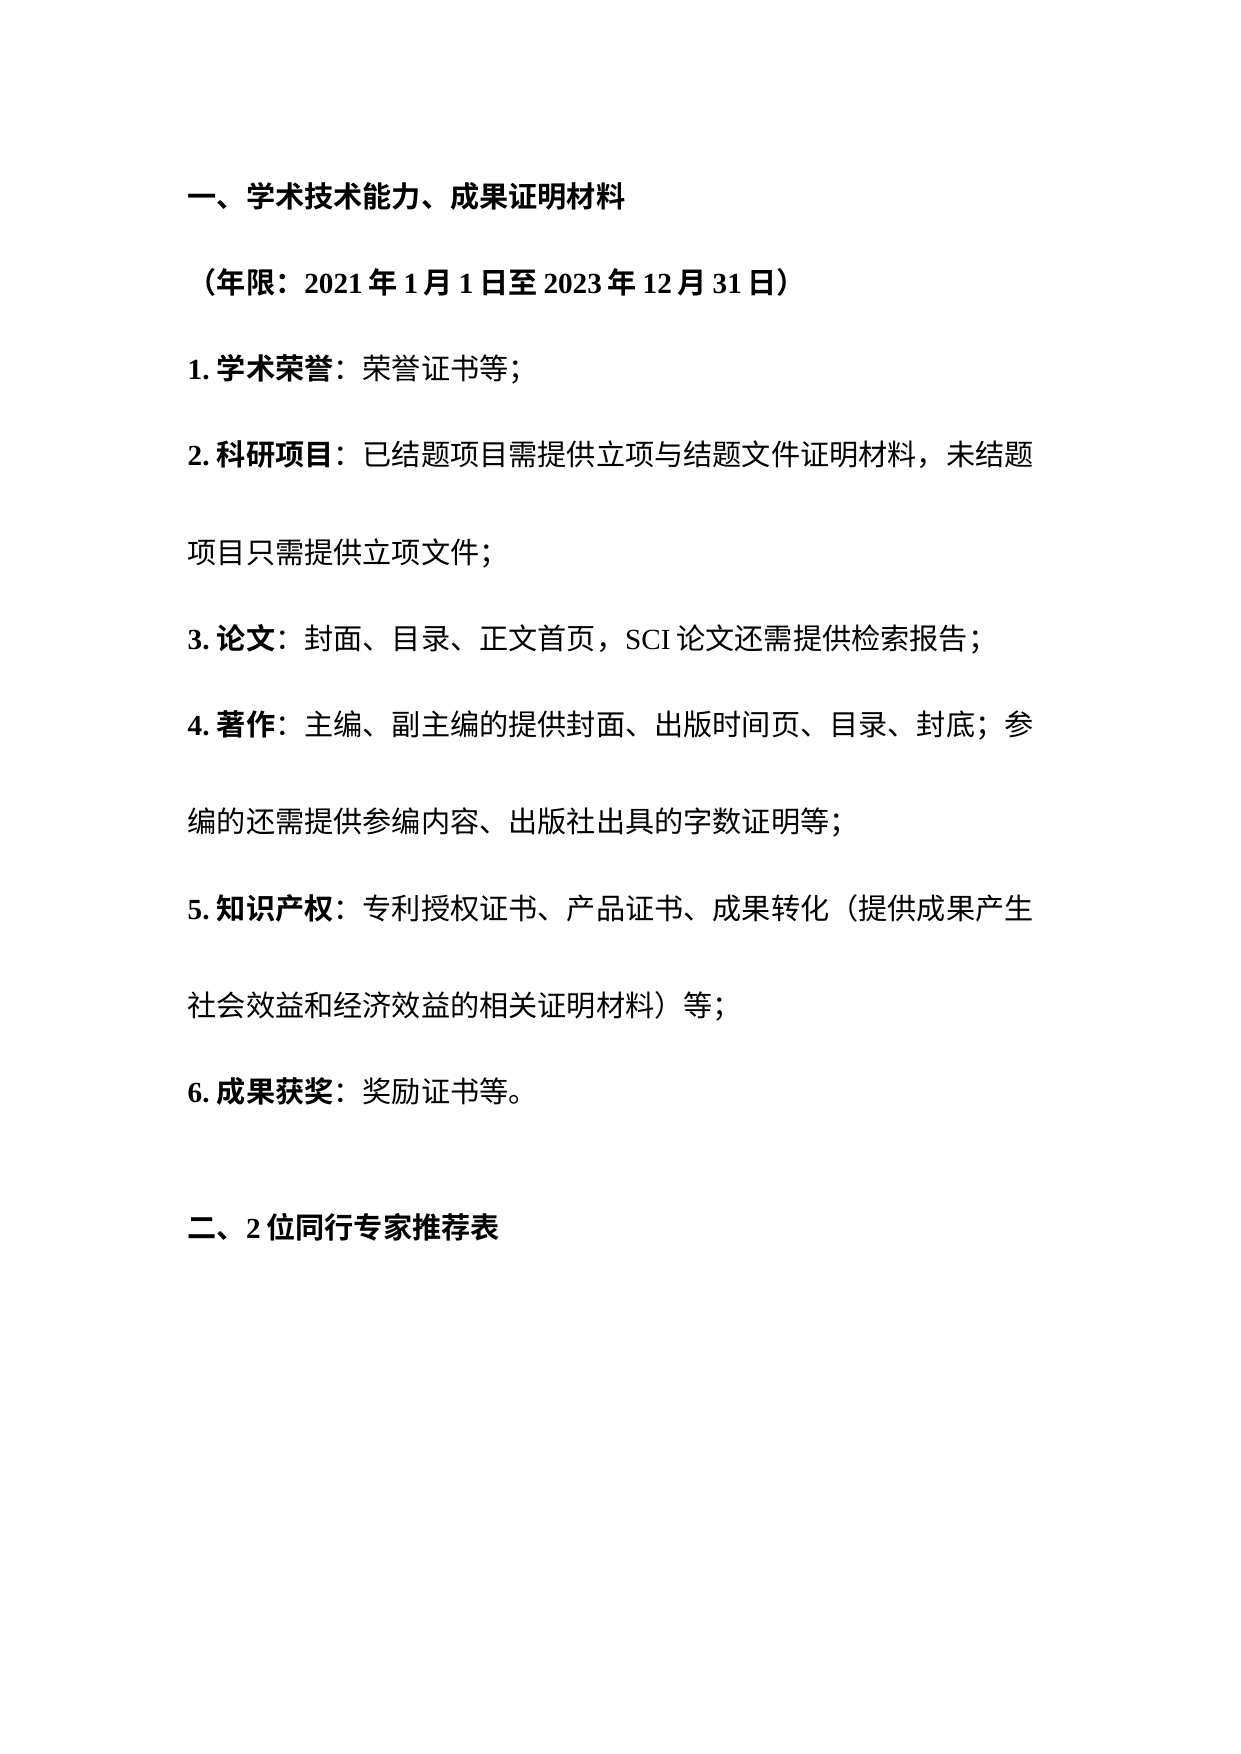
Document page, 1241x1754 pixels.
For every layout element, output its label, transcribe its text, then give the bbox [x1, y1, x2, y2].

text （年限：2021年1月1日至2023年12月31日） [187, 248, 1053, 313]
text 3. 论文：封面、目录、正文首页，SCI论文还需提供检索报告； [187, 604, 1053, 669]
text 6. 成果获奖：奖励证书等。 [187, 1057, 1053, 1122]
text 二、2位同行专家推荐表 [187, 1193, 1053, 1258]
text 5. 知识产权：专利授权证书、产品证书、成果转化（提供成果产生社会效益和经济效益的相关证明材料）等； [187, 874, 1053, 1036]
text 1. 学术荣誉：荣誉证书等； [187, 334, 1053, 399]
text 2. 科研项目：已结题项目需提供立项与结题文件证明材料，未结题项目只需提供立项文件； [187, 420, 1053, 583]
text 4. 著作：主编、副主编的提供封面、出版时间页、目录、封底；参编的还需提供参编内容、出版社出具的字数证明等； [187, 690, 1053, 853]
text 一、学术技术能力、成果证明材料 [187, 162, 1053, 227]
